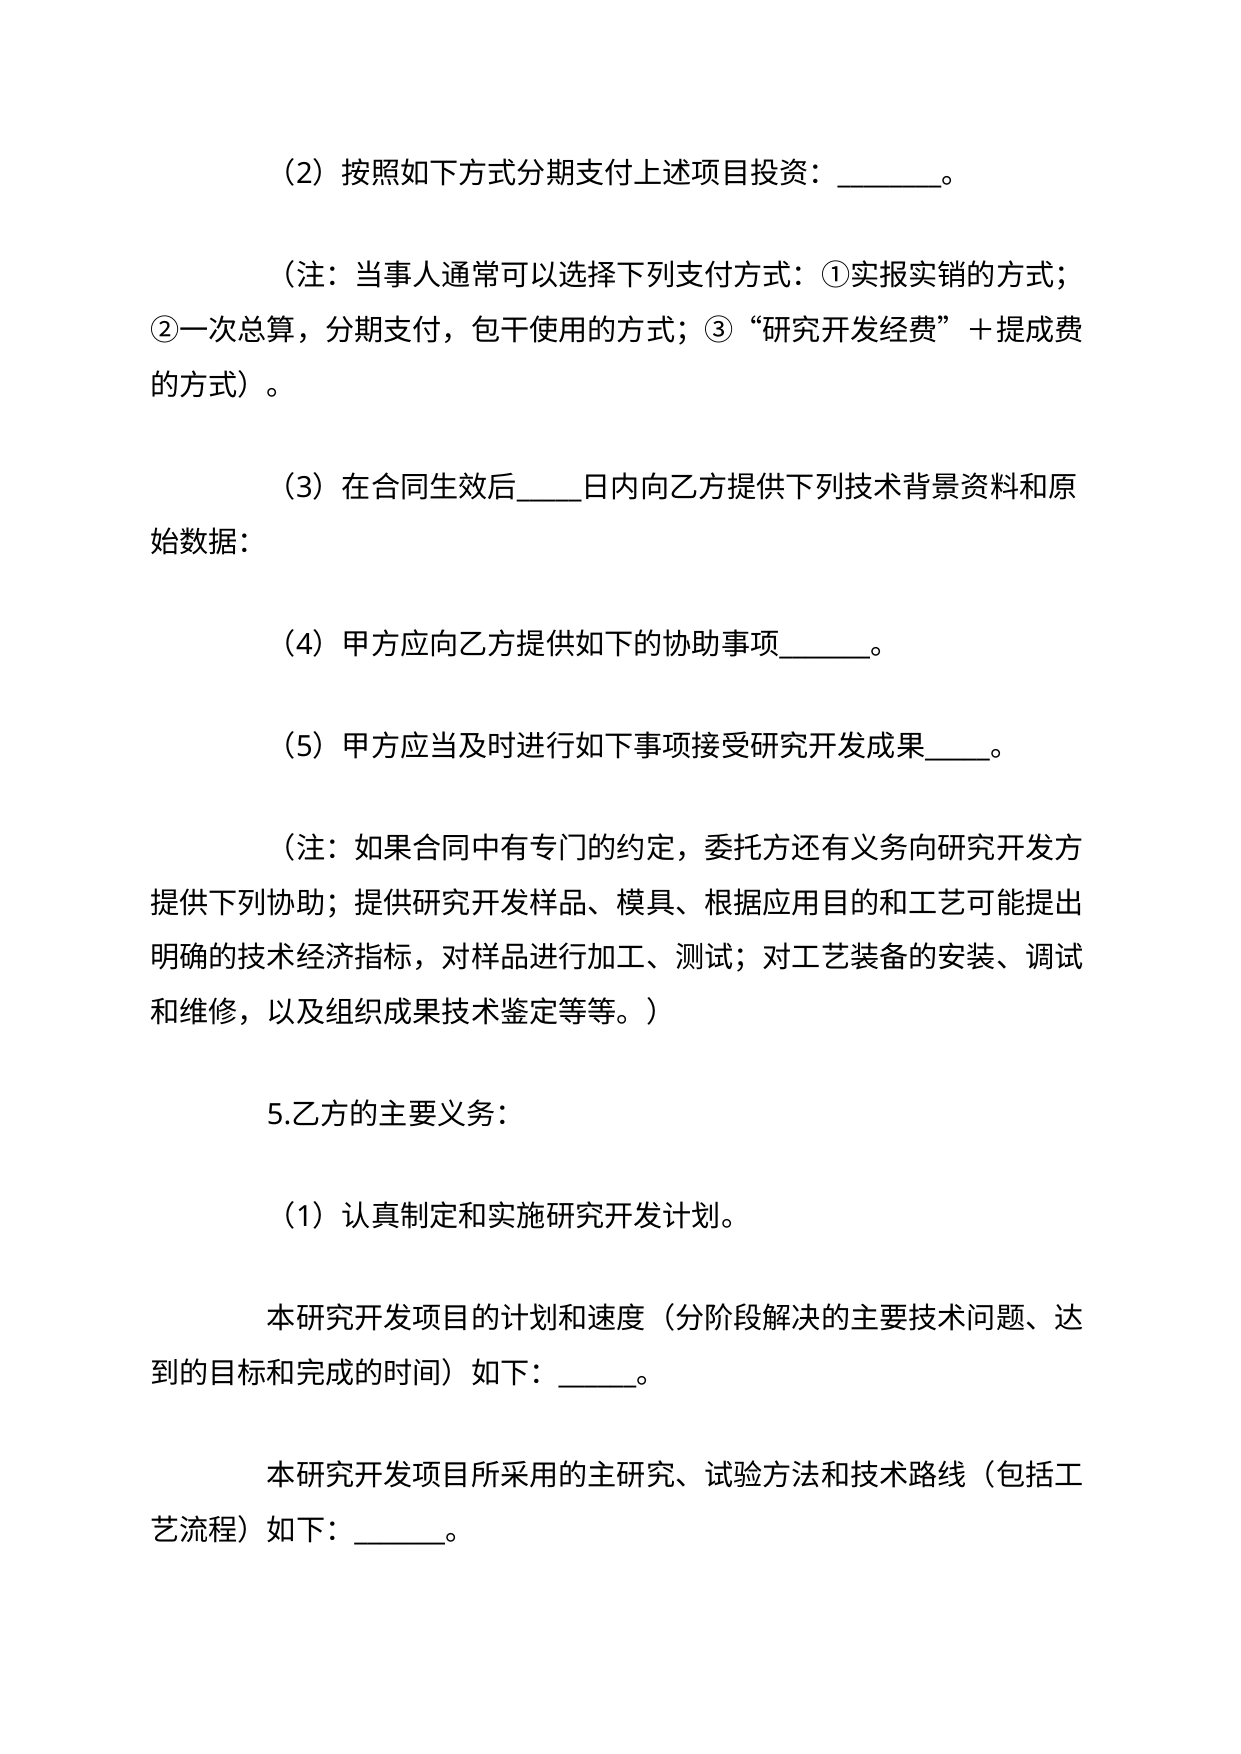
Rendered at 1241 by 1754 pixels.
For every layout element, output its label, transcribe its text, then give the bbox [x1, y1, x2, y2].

text （4）甲方应向乙方提供如下的协助事项_______。 [150, 620, 1090, 663]
text （5）甲方应当及时进行如下事项接受研究开发成果_____。 [150, 722, 1090, 765]
text （注：如果合同中有专门的约定，委托方还有义务向研究开发方提供下列协助；提供研究开发样品、模具、根据应用目的和工艺可能提出明确的技术经济指标，对样品进行加工、测试；对工艺装备的安装、调试和维修，以及组织成果技术鉴定等等。） [150, 824, 1090, 1031]
text 5.乙方的主要义务： [150, 1091, 1090, 1133]
text （3）在合同生效后_____日内向乙方提供下列技术背景资料和原始数据： [150, 463, 1090, 561]
text 本研究开发项目所采用的主研究、试验方法和技术路线（包括工艺流程）如下：_______。 [150, 1452, 1090, 1549]
text 本研究开发项目的计划和速度（分阶段解决的主要技术问题、达到的目标和完成的时间）如下：______。 [150, 1295, 1090, 1392]
text （2）按照如下方式分期支付上述项目投资：________。 [150, 150, 1090, 192]
text （注：当事人通常可以选择下列支付方式：①实报实销的方式；②一次总算，分期支付，包干使用的方式；③“研究开发经费”＋提成费的方式）。 [150, 252, 1090, 404]
text （1）认真制定和实施研究开发计划。 [150, 1193, 1090, 1235]
